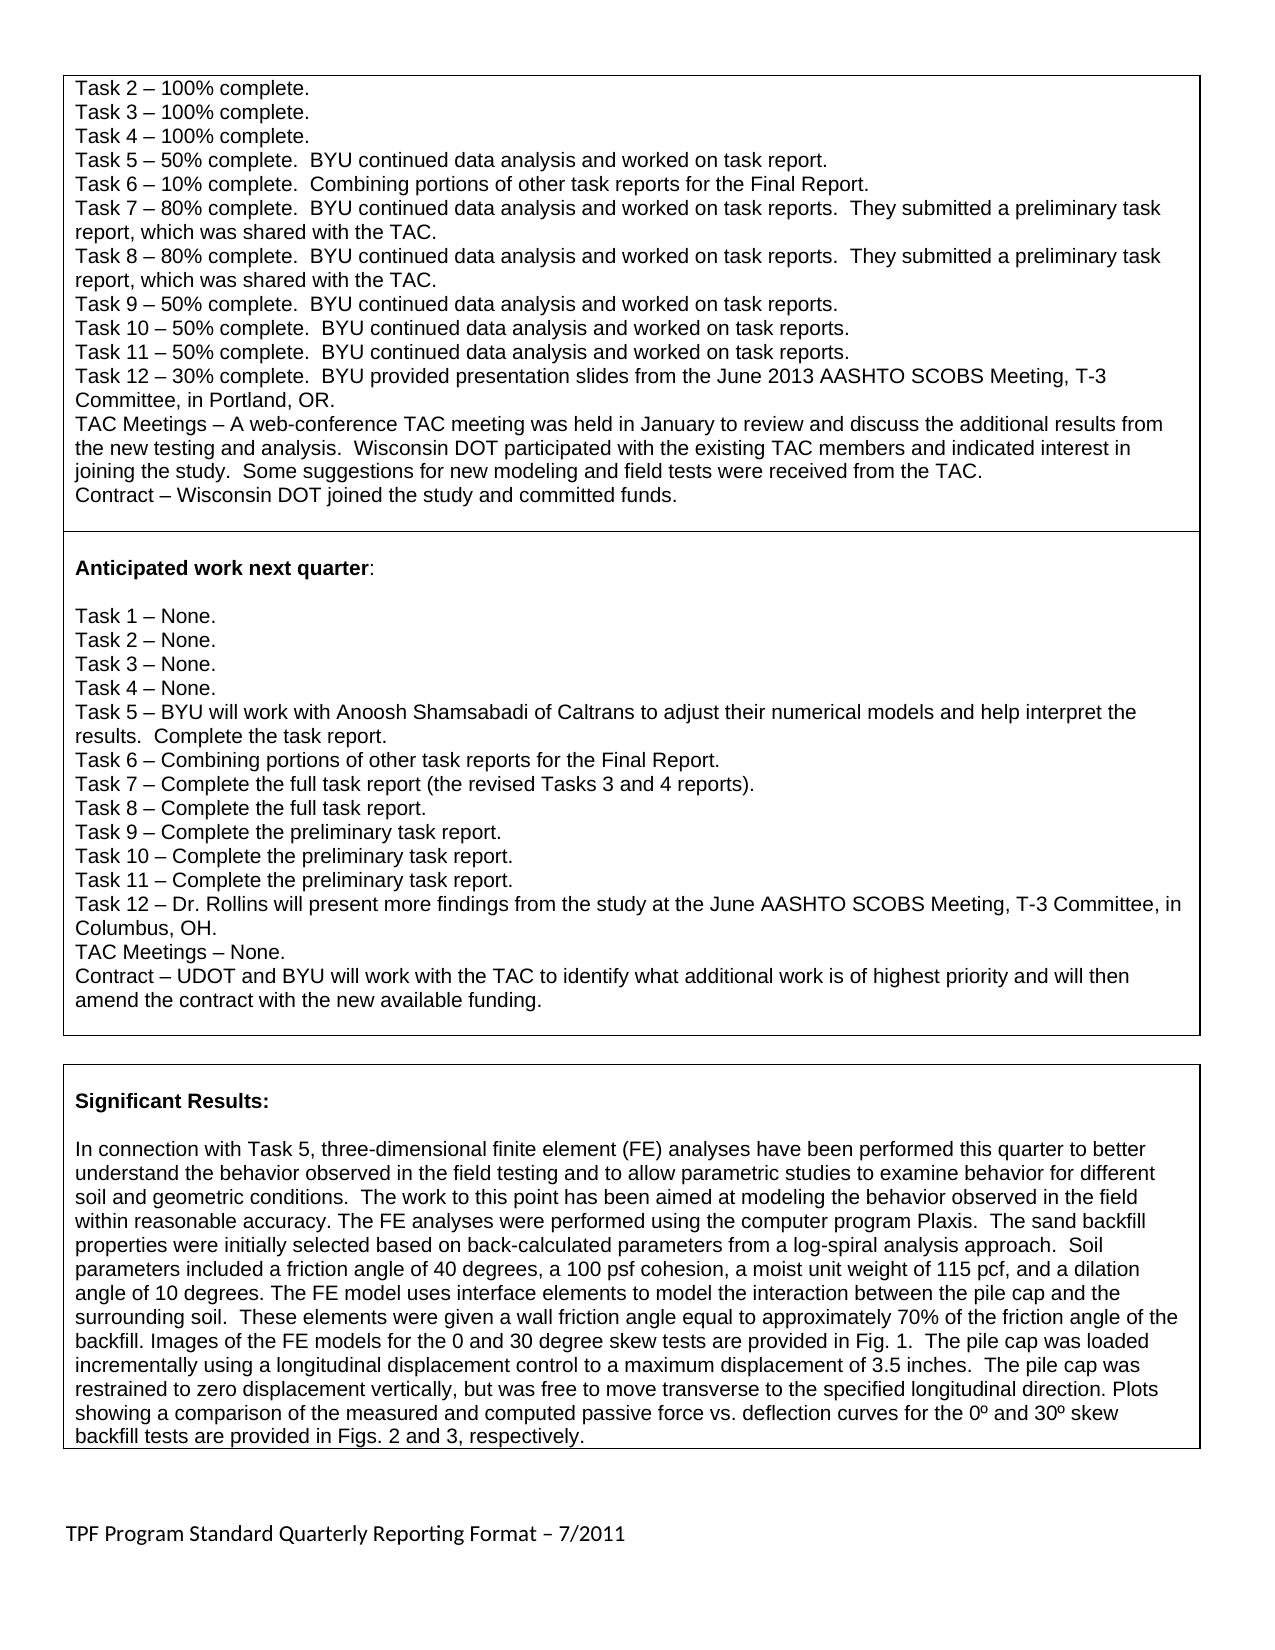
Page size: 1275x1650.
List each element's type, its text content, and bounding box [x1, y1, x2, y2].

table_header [64, 1065, 1199, 1448]
table_cell Anticipated work next quarter: Task 1 – None. Task 2 – None. Task 3 – None. Task 4 – None. Task 5 – BYU will work with Anoosh Shamsabadi of Caltrans to adjust their numerical models and help interpret the results. Complete the task report. Task 6 – Combining portions of other task reports for the Final Report. Task 7 – Complete the full task report (the revised Tasks 3 and 4 reports). Task 8 – Complete the full task report. Task 9 – Complete the preliminary task report. Task 10 – Complete the preliminary task report. Task 11 – Complete the preliminary task report. Task 12 – Dr. Rollins will present more findings from the study at the June AASHTO SCOBS Meeting, T-3 Committee, in Columbus, OH. TAC Meetings – None. Contract – UDOT and BYU will work with the TAC to identify what additional work is of highest priority and will then amend the contract with the new available funding. [64, 532, 1199, 1035]
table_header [64, 76, 1199, 531]
